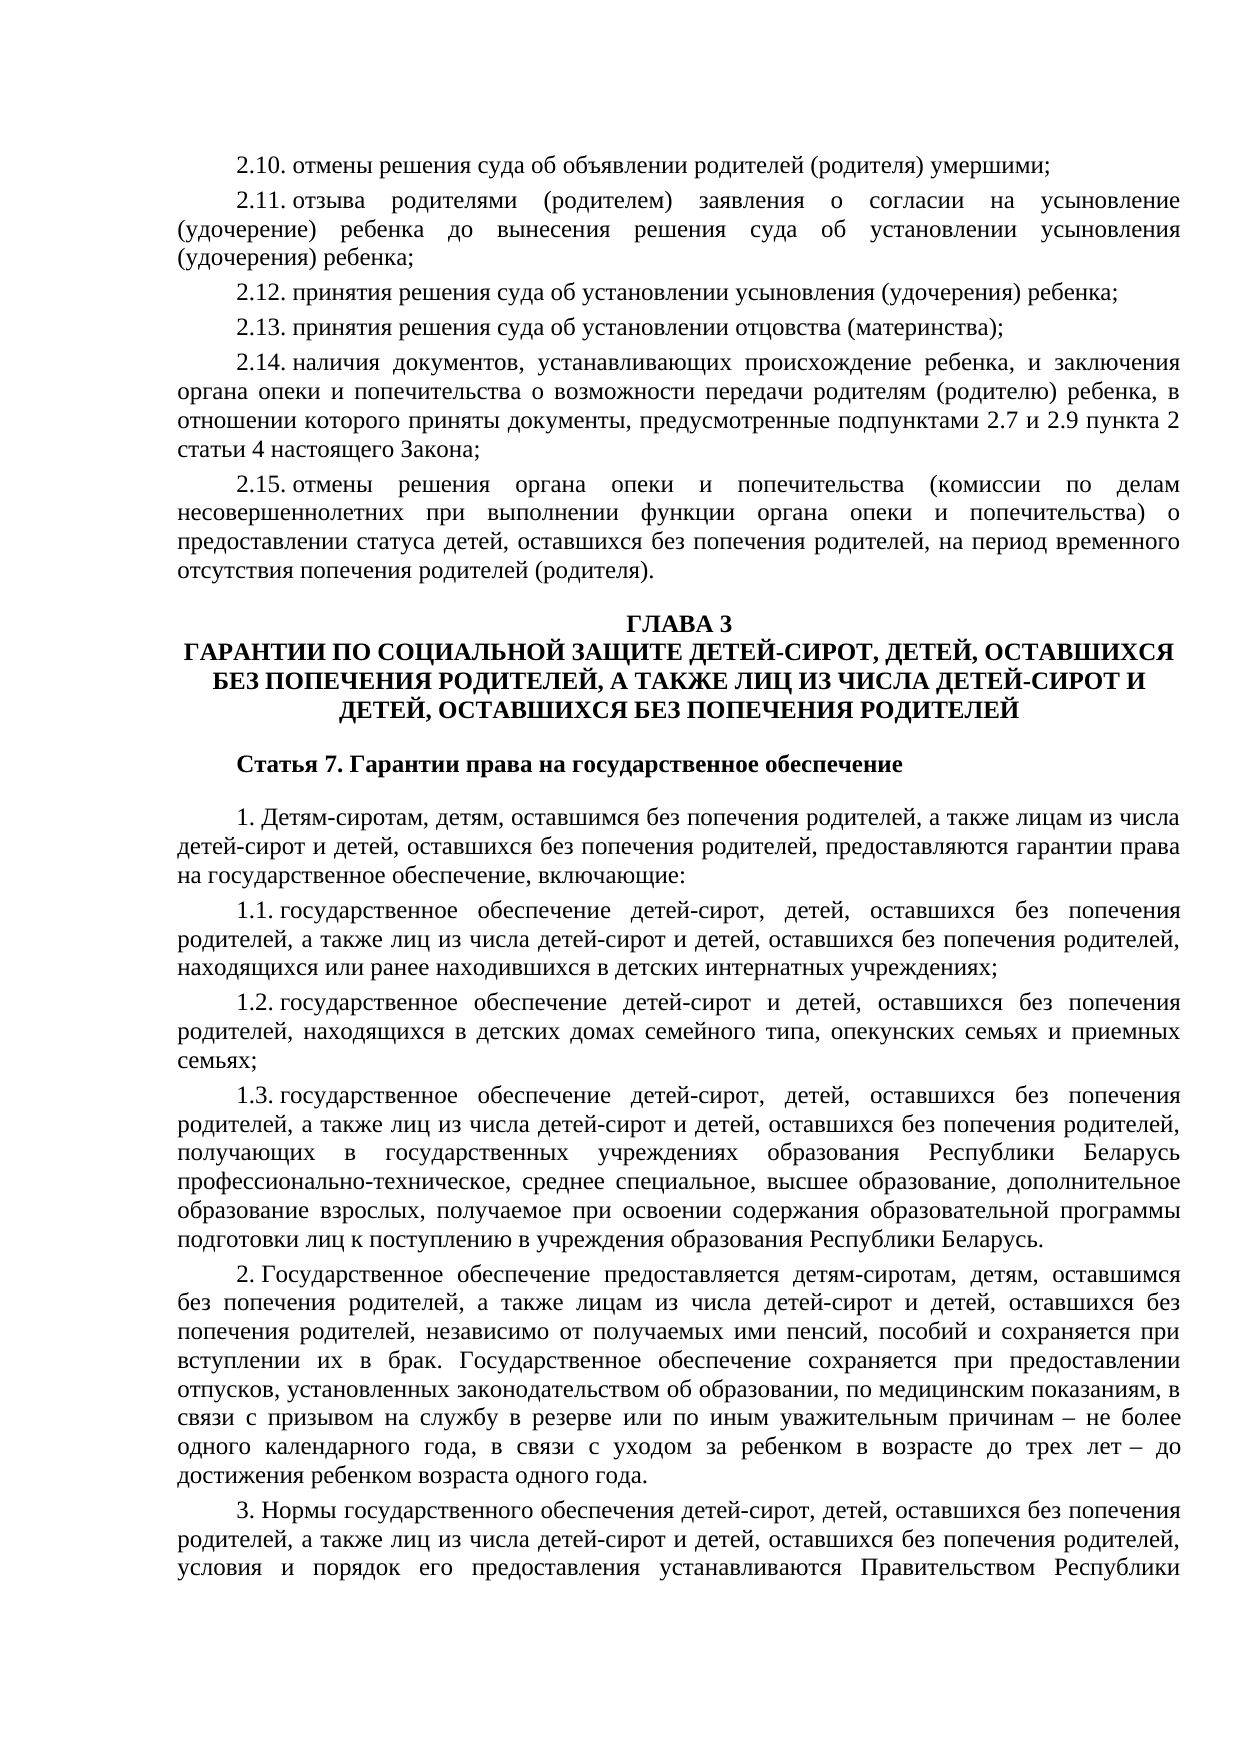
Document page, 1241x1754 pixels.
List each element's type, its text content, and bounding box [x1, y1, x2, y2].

text Статья 7. Гарантии права на государственное обеспечение [236, 749, 1181, 777]
text 1.2. государственное обеспечение детей-сирот и детей, оставшихся без попечения родителей, находящихся в детских домах семейного типа, опекунских семьях и приемных семьях; [177, 987, 1181, 1074]
text ГЛАВА 3ГАРАНТИИ ПО СОЦИАЛЬНОЙ ЗАЩИТЕ ДЕТЕЙ-СИРОТ, ДЕТЕЙ, ОСТАВШИХСЯ БЕЗ ПОПЕЧЕНИЯ РОДИТЕЛЕЙ, А ТАКЖЕ ЛИЦ ИЗ ЧИСЛА ДЕТЕЙ-СИРОТ И ДЕТЕЙ, ОСТАВШИХСЯ БЕЗ ПОПЕЧЕНИЯ РОДИТЕЛЕЙ [177, 609, 1181, 724]
text 2.13. принятия решения суда об установлении отцовства (материнства); [177, 312, 1181, 341]
text 1. Детям-сиротам, детям, оставшимся без попечения родителей, а также лицам из числа детей-сирот и детей, оставшихся без попечения родителей, предоставляются гарантии права на государственное обеспечение, включающие: [177, 802, 1181, 889]
text 1.3. государственное обеспечение детей-сирот, детей, оставшихся без попечения родителей, а также лиц из числа детей-сирот и детей, оставшихся без попечения родителей, получающих в государственных учреждениях образования Республики Беларусь профессионально-техническое, среднее специальное, высшее образование, дополнительное образование взрослых, получаемое при освоении содержания образовательной программы подготовки лиц к поступлению в учреждения образования Республики Беларусь. [177, 1080, 1181, 1252]
text 2. Государственное обеспечение предоставляется детям-сиротам, детям, оставшимся без попечения родителей, а также лицам из числа детей-сирот и детей, оставшихся без попечения родителей, независимо от получаемых ими пенсий, пособий и сохраняется при вступлении их в брак. Государственное обеспечение сохраняется при предоставлении отпусков, установленных законодательством об образовании, по медицинским показаниям, в связи с призывом на службу в резерве или по иным уважительным причинам – не более одного календарного года, в связи с уходом за ребенком в возрасте до трех лет – до достижения ребенком возраста одного года. [177, 1259, 1181, 1489]
text 1.1. государственное обеспечение детей-сирот, детей, оставшихся без попечения родителей, а также лиц из числа детей-сирот и детей, оставшихся без попечения родителей, находящихся или ранее находившихся в детских интернатных учреждениях; [177, 895, 1181, 981]
text 2.15. отмены решения органа опеки и попечительства (комиссии по делам несовершеннолетних при выполнении функции органа опеки и попечительства) о предоставлении статуса детей, оставшихся без попечения родителей, на период временного отсутствия попечения родителей (родителя). [177, 469, 1181, 584]
text 2.14. наличия документов, устанавливающих происхождение ребенка, и заключения органа опеки и попечительства о возможности передачи родителям (родителю) ребенка, в отношении которого приняты документы, предусмотренные подпунктами 2.7 и 2.9 пункта 2 статьи 4 настоящего Закона; [177, 347, 1181, 462]
text 2.12. принятия решения суда об установлении усыновления (удочерения) ребенка; [177, 277, 1181, 306]
text 2.11. отзыва родителями (родителем) заявления о согласии на усыновление (удочерение) ребенка до вынесения решения суда об установлении усыновления (удочерения) ребенка; [177, 185, 1181, 271]
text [177, 1495, 1181, 1581]
text 2.10. отмены решения суда об объявлении родителей (родителя) умершими; [177, 150, 1181, 179]
